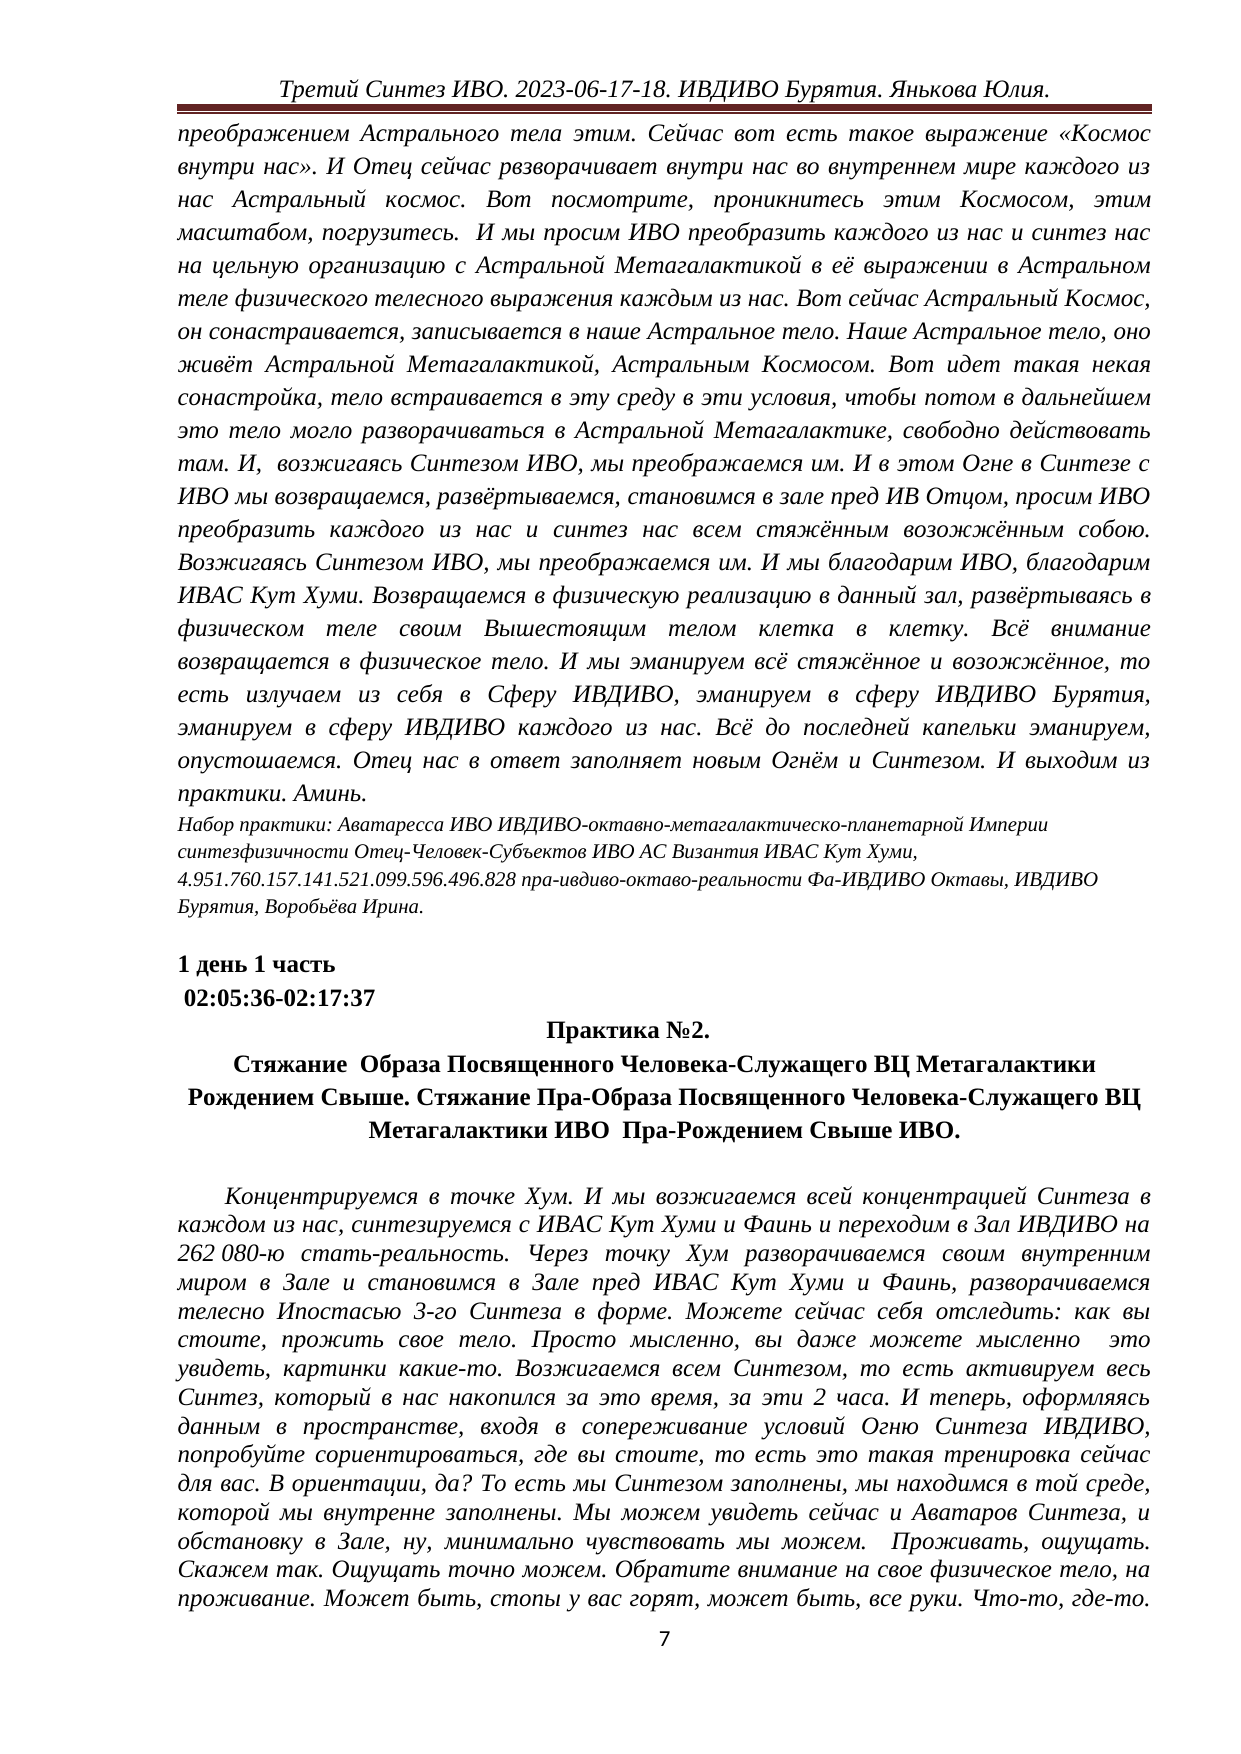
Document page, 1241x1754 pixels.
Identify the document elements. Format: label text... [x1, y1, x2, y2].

text Набор практики: Аватаресса ИВО ИВДИВО-октавно-метагалактическо-планетарной Империи синтезфизичности Отец-Человек-Субъектов ИВО АС Византия ИВАС Кут Хуми, 4.951.760.157.141.521.099.596.496.828 пра-ивдиво-октаво-реальности Фа-ИВДИВО Октавы, ИВДИВО Бурятия, Воробьёва Ирина. [177, 812, 1152, 918]
text 02:05:36-02:17:37 [177, 983, 1152, 1011]
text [177, 118, 1152, 807]
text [177, 1181, 1152, 1612]
text Практика №2. [177, 1016, 1152, 1044]
text 1 день 1 часть [177, 949, 1152, 978]
text Стяжание Образа Посвященного Человека-Служащего ВЦ Метагалактики Рождением Свыше. Стяжание Пра-Образа Посвященного Человека-Служащего ВЦ Метагалактики ИВО Пра-Рождением Свыше ИВО. [177, 1049, 1152, 1143]
